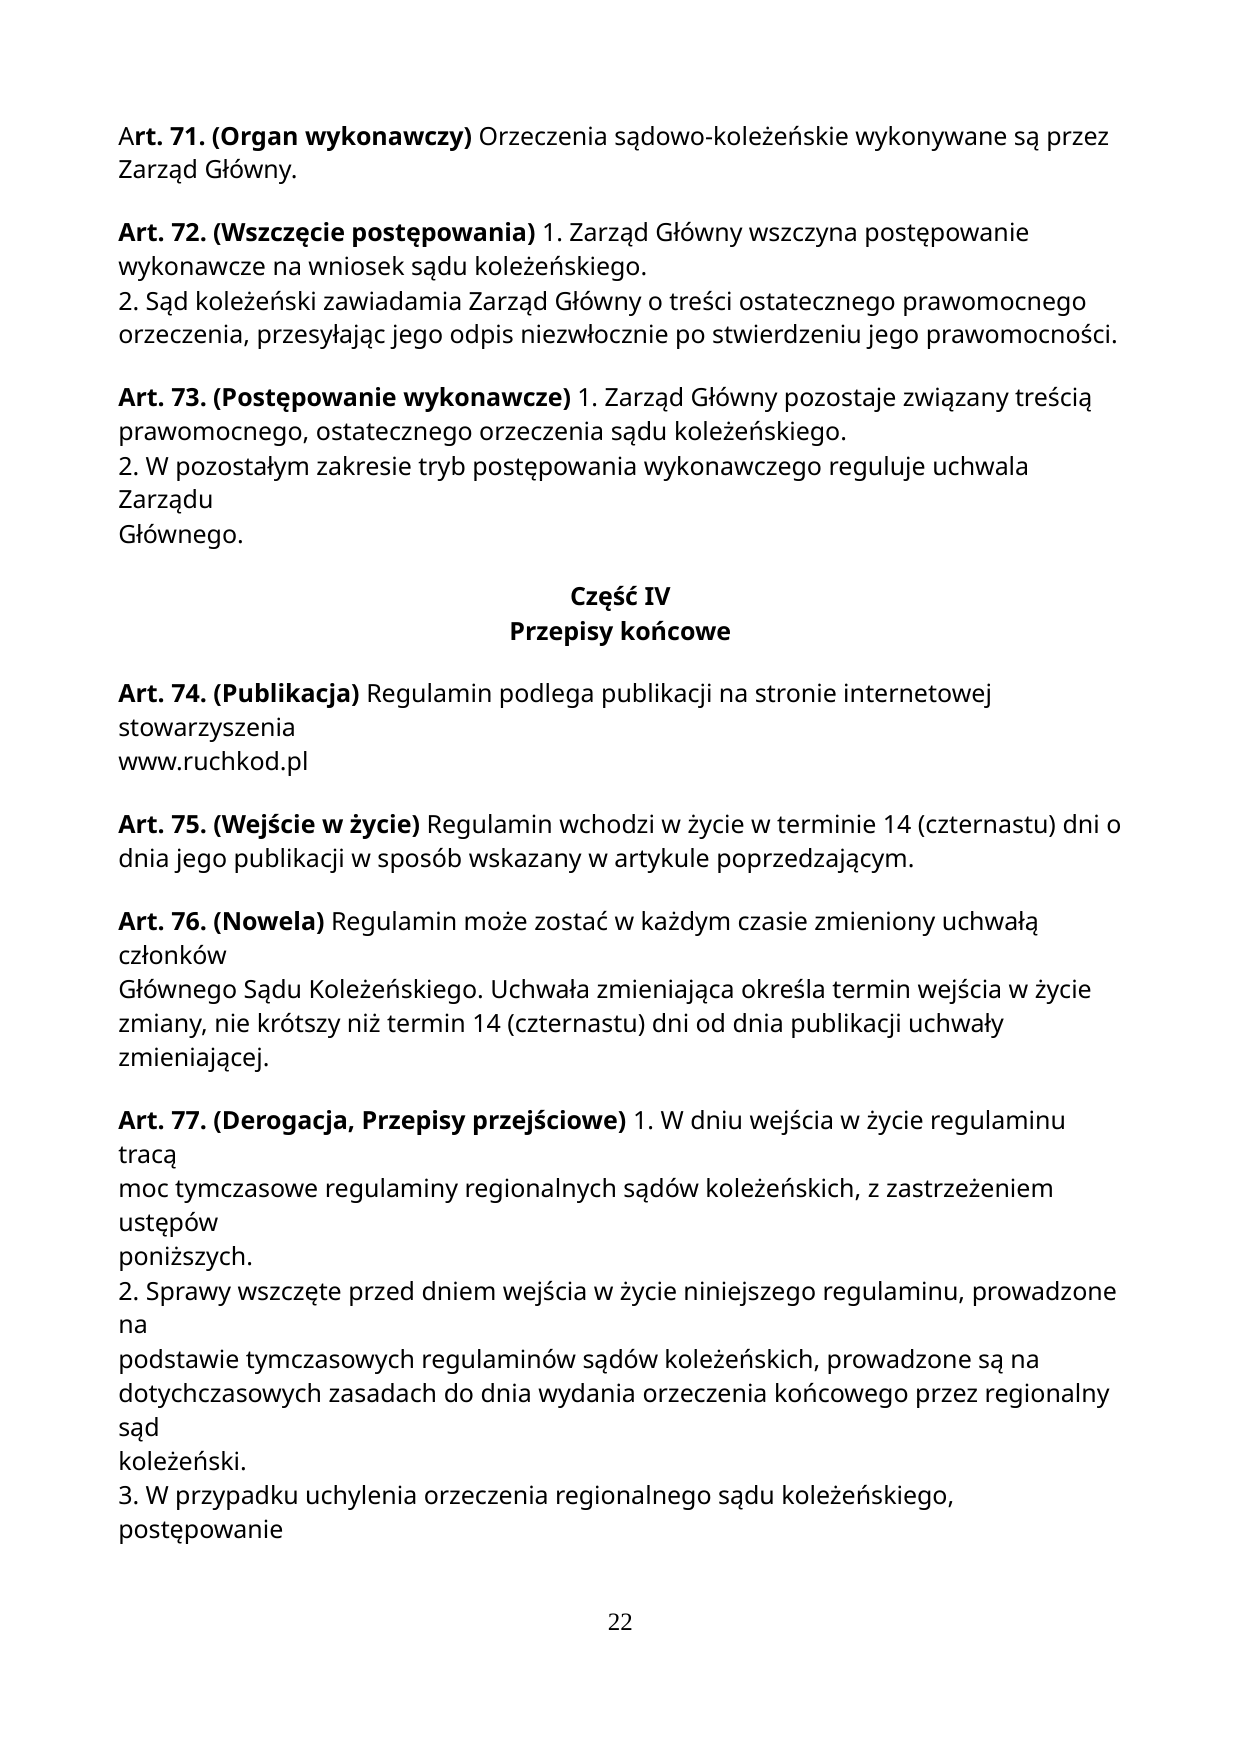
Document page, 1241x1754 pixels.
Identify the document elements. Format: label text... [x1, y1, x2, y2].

text Art. 72. (Wszczęcie postępowania) 1. Zarząd Główny wszczyna postępowanie wykonawcze na wniosek sądu koleżeńskiego. 2. Sąd koleżeński zawiadamia Zarząd Główny o treści ostatecznego prawomocnego orzeczenia, przesyłając jego odpis niezwłocznie po stwierdzeniu jego prawomocności. [118, 215, 1122, 380]
text Art. 76. (Nowela) Regulamin może zostać w każdym czasie zmieniony uchwałą członków Głównego Sądu Koleżeńskiego. Uchwała zmieniająca określa termin wejścia w życie zmiany, nie krótszy niż termin 14 (czternastu) dni od dnia publikacji uchwały zmieniającej. [118, 904, 1122, 1103]
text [118, 1103, 1122, 1546]
text Art. 71. (Organ wykonawczy) Orzeczenia sądowo-koleżeńskie wykonywane są przez Zarząd Główny. [118, 118, 1122, 215]
text Art. 75. (Wejście w życie) Regulamin wchodzi w życie w terminie 14 (czternastu) dni o dnia jego publikacji w sposób wskazany w artykule poprzedzającym. [118, 807, 1122, 904]
text Część IV Przepisy końcowe [118, 579, 1122, 676]
text Art. 74. (Publikacja) Regulamin podlega publikacji na stronie internetowej stowarzyszenia www.ruchkod.pl [118, 676, 1122, 807]
text Art. 73. (Postępowanie wykonawcze) 1. Zarząd Główny pozostaje związany treścią prawomocnego, ostatecznego orzeczenia sądu koleżeńskiego. 2. W pozostałym zakresie tryb postępowania wykonawczego reguluje uchwala Zarządu Głównego. [118, 380, 1122, 579]
